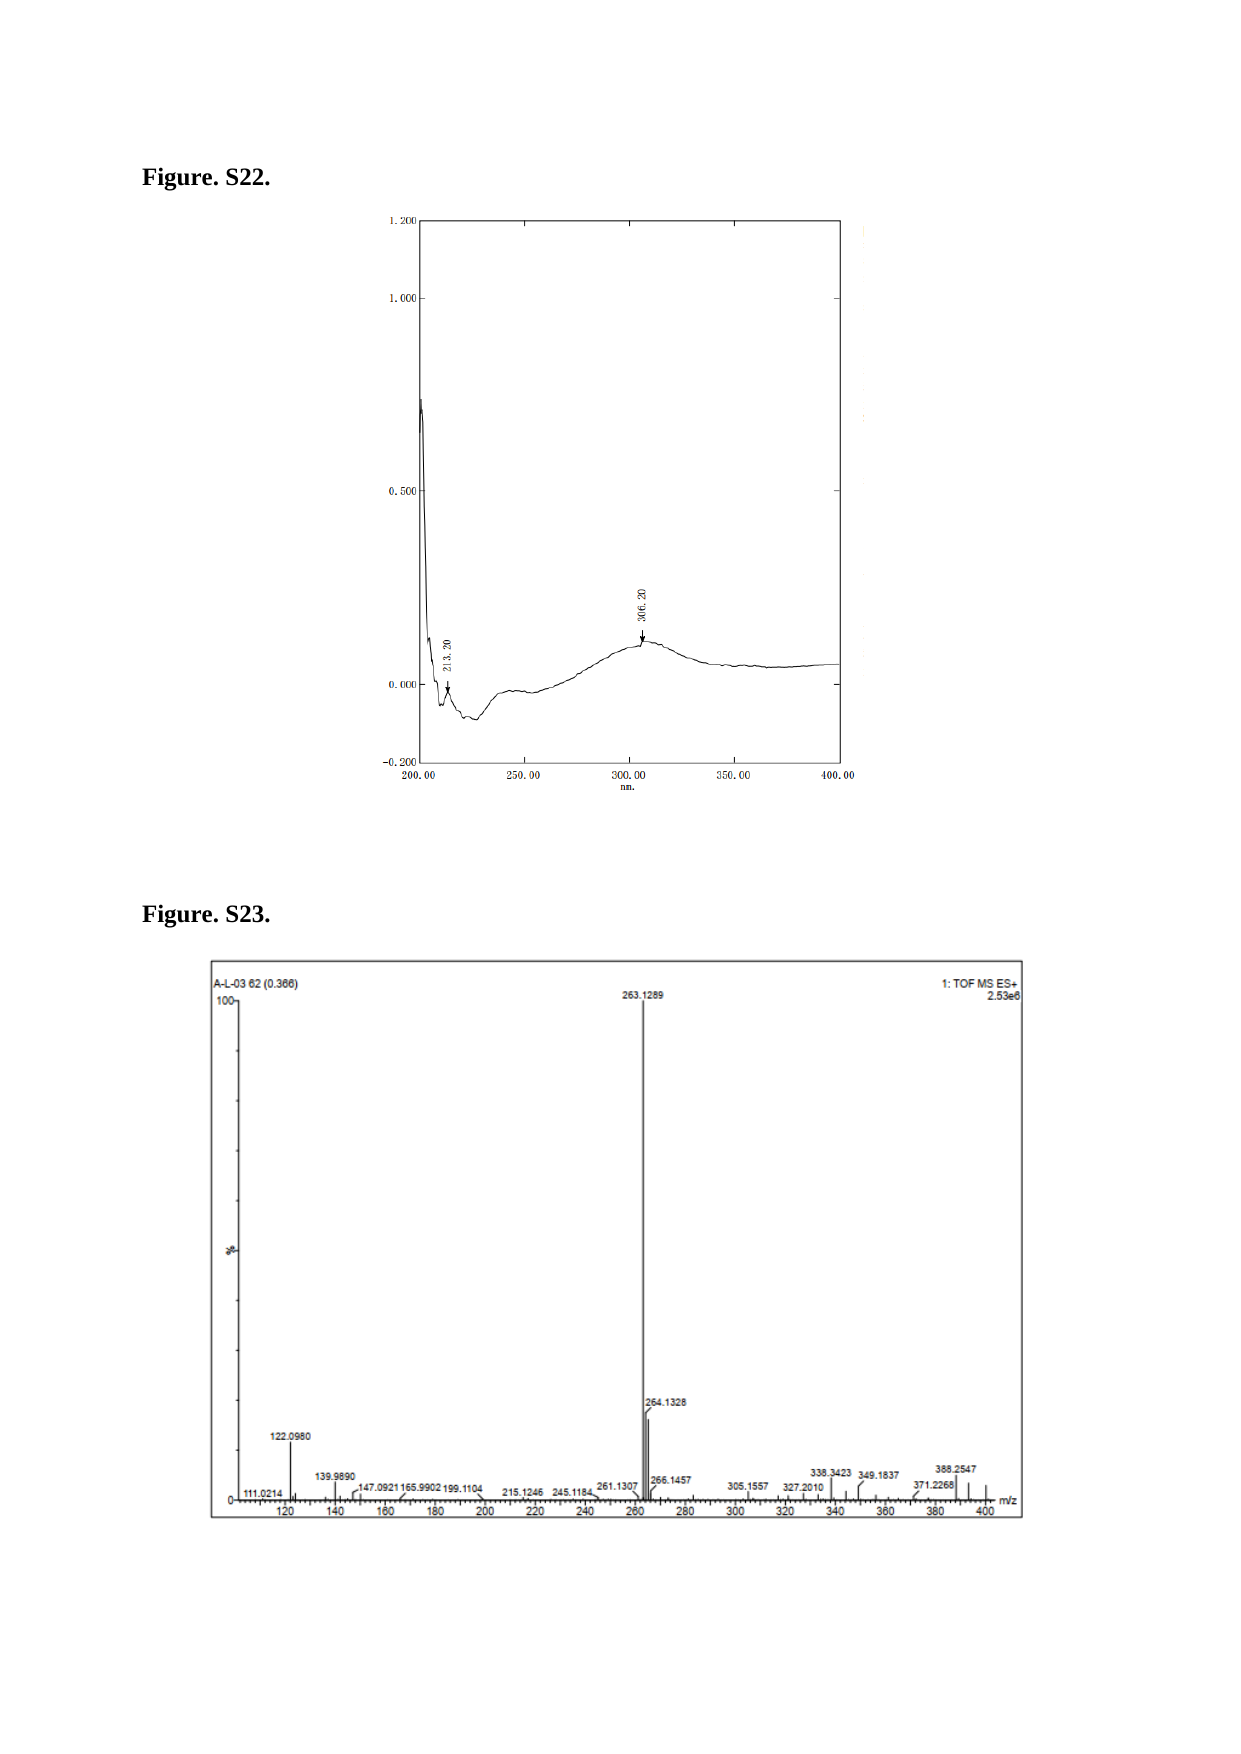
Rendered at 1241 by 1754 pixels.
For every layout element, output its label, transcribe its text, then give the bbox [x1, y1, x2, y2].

picture [370, 207, 864, 798]
text Figure. S23. [142, 899, 1092, 928]
picture [193, 944, 1041, 1536]
text Figure. S22. [142, 162, 1092, 191]
